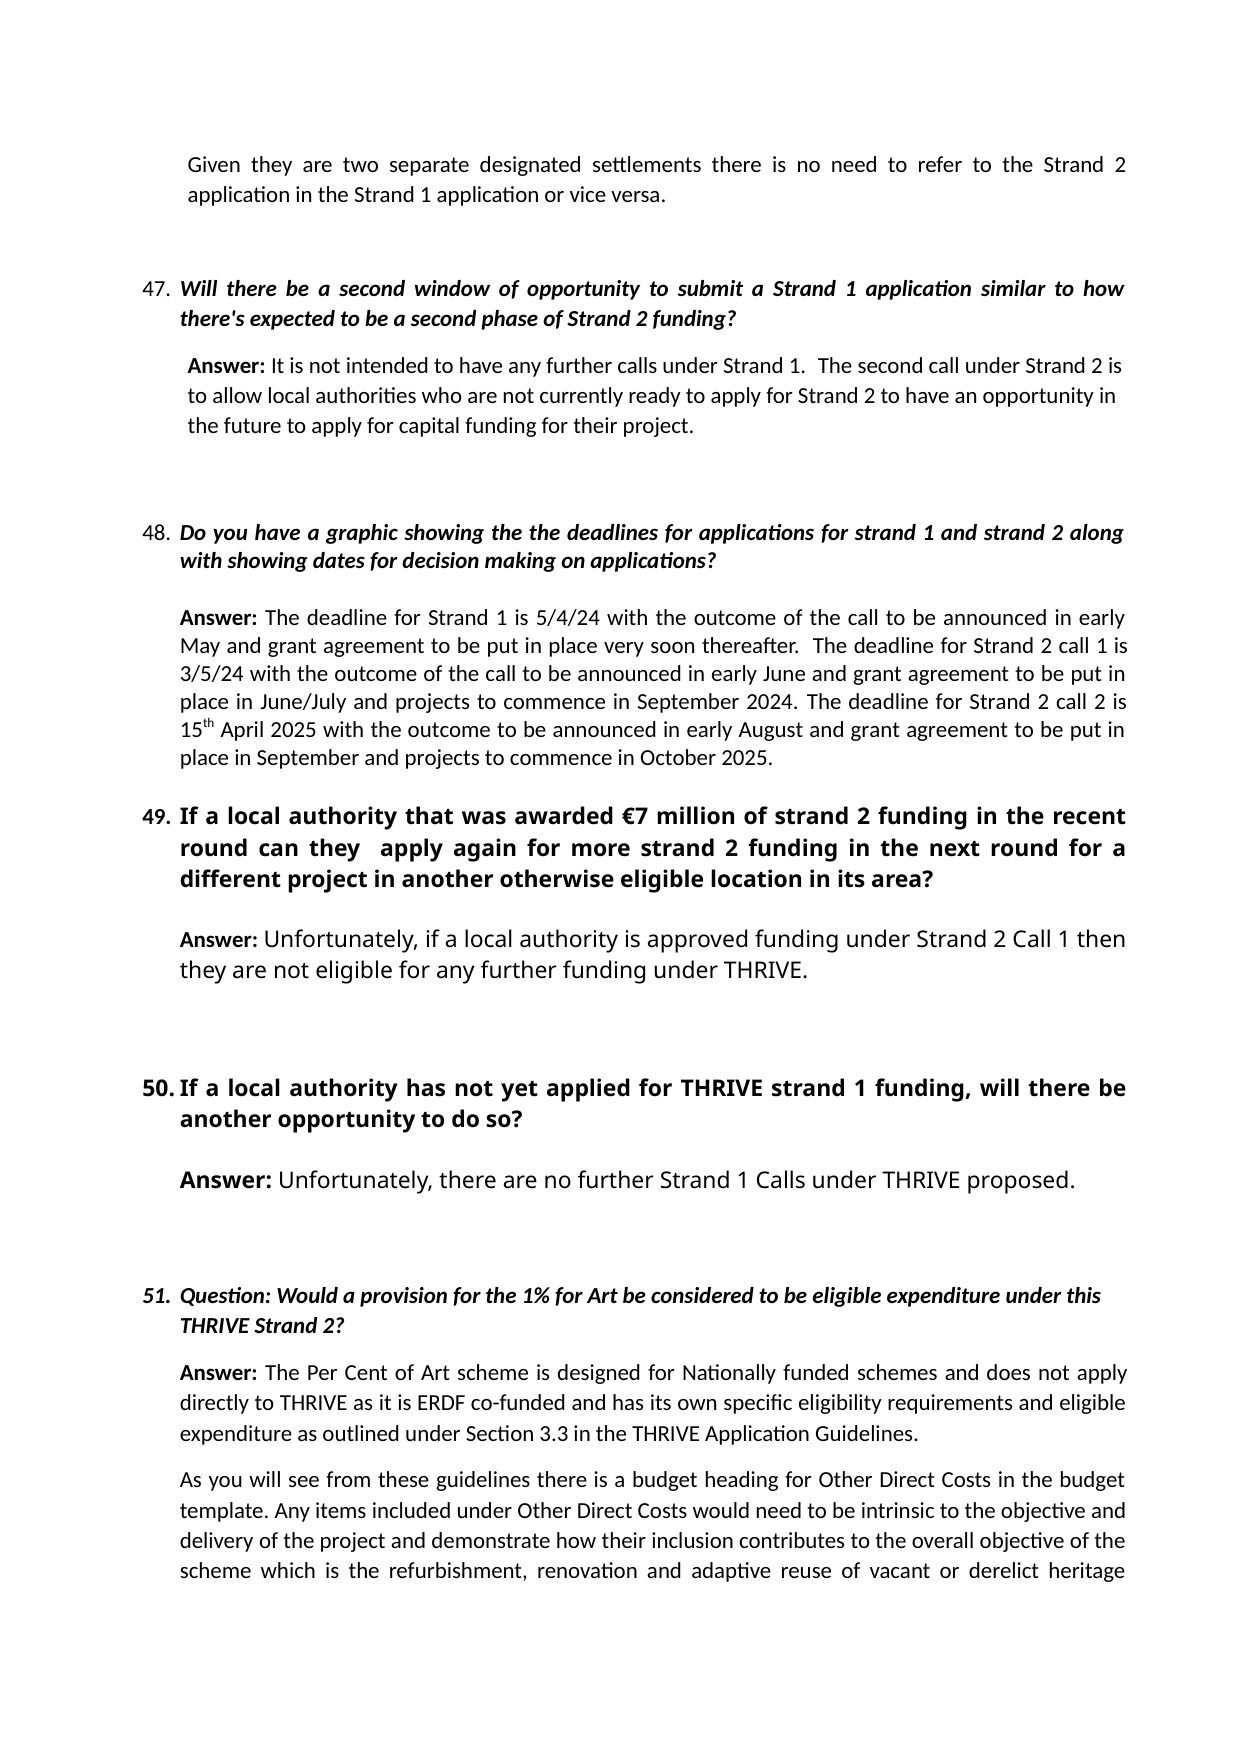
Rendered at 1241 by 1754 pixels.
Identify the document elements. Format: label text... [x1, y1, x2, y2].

list Question: Would a provision for the 1% for Art be considered to be eligible expenditure under this THRIVE Strand 2? [142, 1281, 1128, 1339]
list Will there be a second window of opportunity to submit a Strand 1 application similar to how there's expected to be a second phase of Strand 2 funding? [142, 274, 1128, 332]
list If a local authority that was awarded €7 million of strand 2 funding in the recent round can they apply again for more strand 2 funding in the next round for a different project in another otherwise eligible location in its area? [142, 800, 1128, 894]
list If a local authority has not yet applied for THRIVE strand 1 funding, will there be another opportunity to do so? [142, 1072, 1128, 1134]
text Answer: Unfortunately, if a local authority is approved funding under Strand 2 Call 1 then they are not eligible for any further funding under THRIVE. [179, 923, 1128, 986]
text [187, 150, 1128, 208]
text Answer: It is not intended to have any further calls under Strand 1. The second call under Strand 2 is to allow local authorities who are not currently ready to apply for Strand 2 to have an opportunity in the future to apply for capital funding for their project. [187, 351, 1128, 439]
text Answer: Unfortunately, there are no further Strand 1 Calls under THRIVE proposed. [179, 1164, 1128, 1195]
list Do you have a graphic showing the the deadlines for applications for strand 1 and strand 2 along with showing dates for decision making on applications? [142, 518, 1128, 574]
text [179, 1466, 1128, 1584]
text Answer: The Per Cent of Art scheme is designed for Nationally funded schemes and does not apply directly to THRIVE as it is ERDF co-funded and has its own specific eligibility requirements and eligible expenditure as outlined under Section 3.3 in the THRIVE Application Guidelines. [179, 1358, 1128, 1447]
text Answer: The deadline for Strand 1 is 5/4/24 with the outcome of the call to be announced in early May and grant agreement to be put in place very soon thereafter. The deadline for Strand 2 call 1 is 3/5/24 with the outcome of the call to be announced in early June and grant agreement to be put in place in June/July and projects to commence in September 2024. The deadline for Strand 2 call 2 is 15th April 2025 with the outcome to be announced in early August and grant agreement to be put in place in September and projects to commence in October 2025. [179, 603, 1128, 771]
